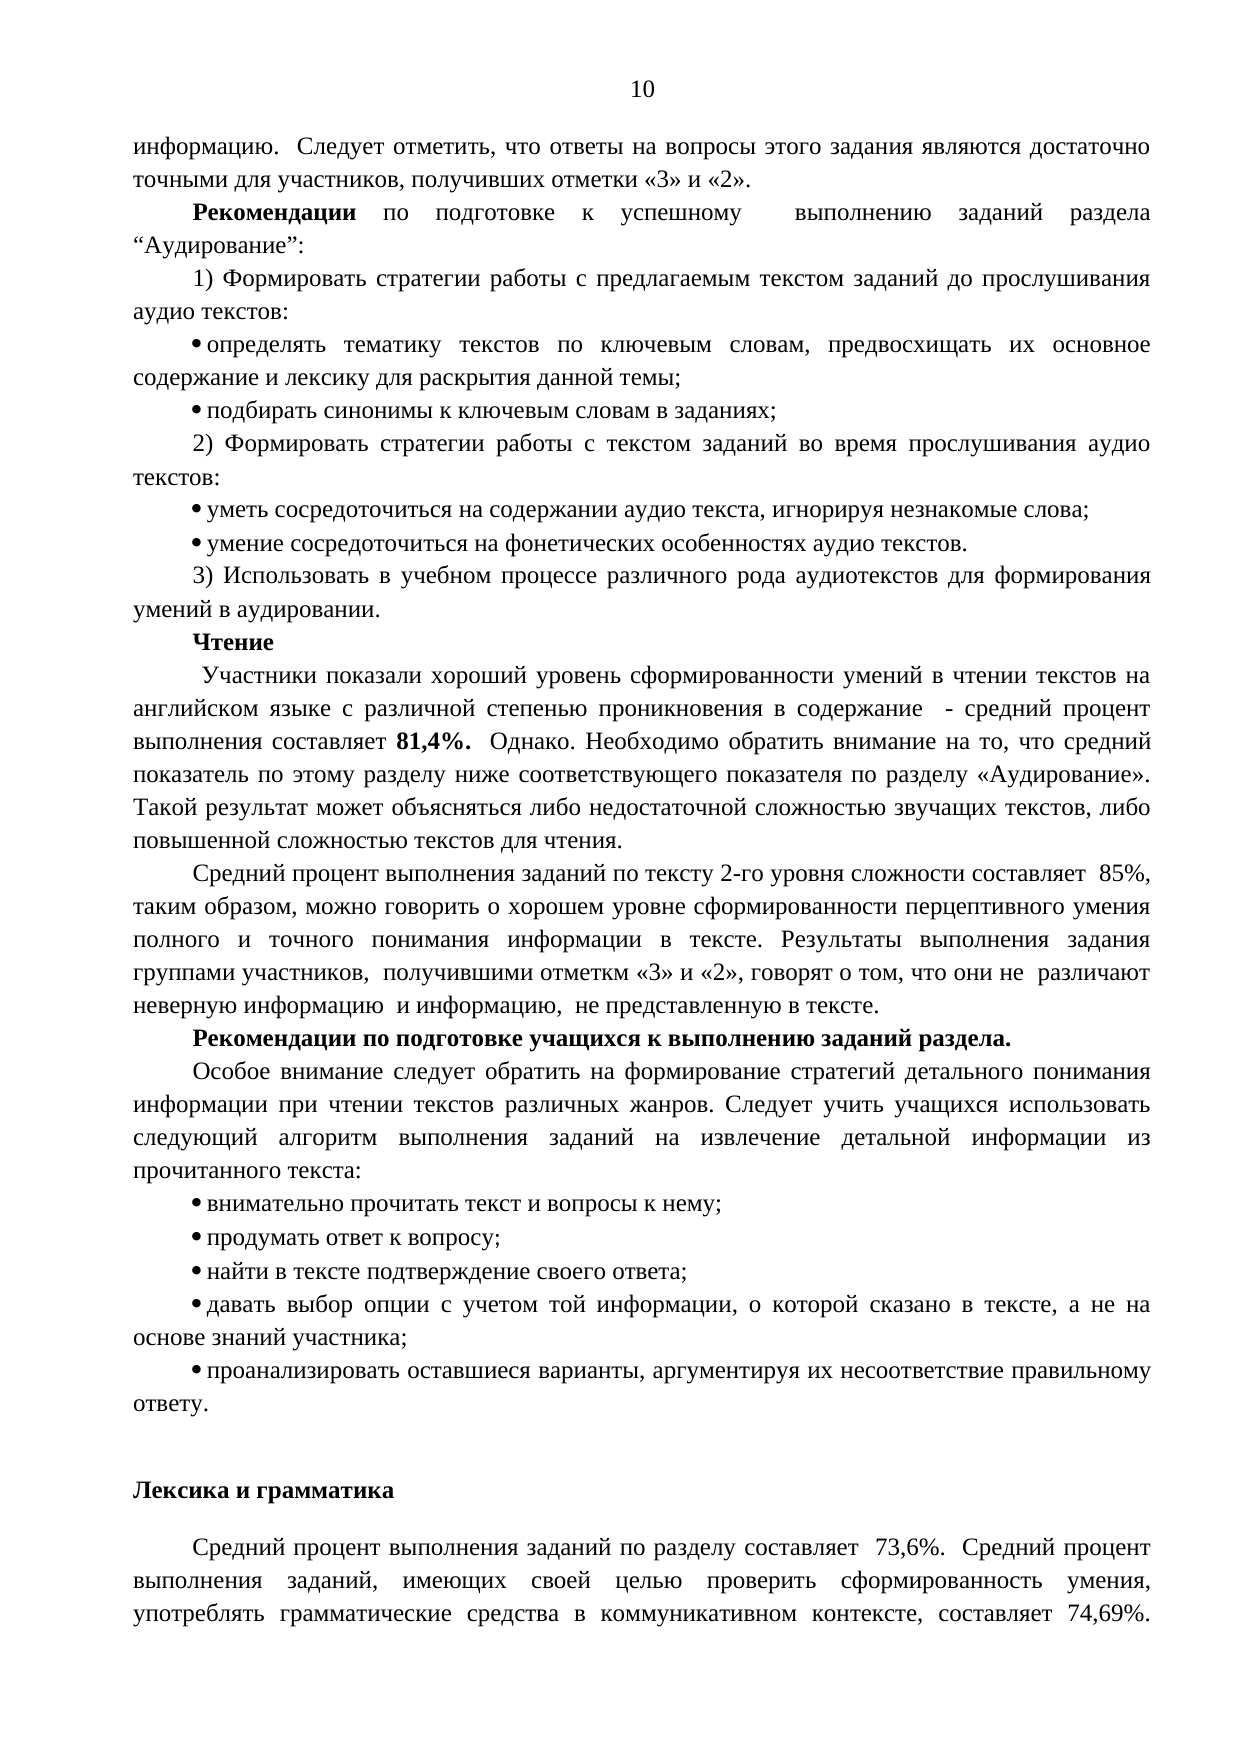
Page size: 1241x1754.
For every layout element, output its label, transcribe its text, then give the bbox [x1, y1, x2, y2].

text Чтение [133, 627, 1152, 655]
text 1) Формировать стратегии работы с предлагаемым текстом заданий до прослушивания аудио текстов: [133, 263, 1152, 325]
list уметь сосредоточиться на содержании аудио текста, игнорируя незнакомые слова; [133, 494, 1152, 523]
list умение сосредоточиться на фонетических особенностях аудио текстов. [133, 528, 1152, 556]
list давать выбор опции с учетом той информации, о которой сказано в тексте, а не на основе знаний участника; [133, 1289, 1152, 1351]
text Особое внимание следует обратить на формирование стратегий детального понимания информации при чтении текстов различных жанров. Следует учить учащихся использовать следующий алгоритм выполнения заданий на извлечение детальной информации из прочитанного текста: [133, 1056, 1152, 1184]
list определять тематику текстов по ключевым словам, предвосхищать их основное содержание и лексику для раскрытия данной темы; [133, 329, 1152, 391]
text Рекомендации по подготовке к успешному выполнению заданий раздела “Аудирование”: [133, 197, 1152, 259]
list проанализировать оставшиеся варианты, аргументируя их несоответствие правильному ответу. [133, 1355, 1152, 1417]
text Средний процент выполнения заданий по тексту 2-го уровня сложности составляет 85%, таким образом, можно говорить о хорошем уровне сформированности перцептивного умения полного и точного понимания информации в тексте. Результаты выполнения задания группами участников, получившими отметкм «3» и «2», говорят о том, что они не различают неверную информацию и информацию, не представленную в тексте. [133, 858, 1152, 1019]
text Лексика и грамматика [133, 1475, 1152, 1504]
text 3) Использовать в учебном процессе различного рода аудиотекстов для формирования умений в аудировании. [133, 561, 1152, 622]
list подбирать синонимы к ключевым словам в заданиях; [133, 396, 1152, 424]
list продумать ответ к вопросу; [133, 1221, 1152, 1252]
text 2) Формировать стратегии работы с текстом заданий во время прослушивания аудио текстов: [133, 428, 1152, 490]
text Участники показали хороший уровень сформированности умений в чтении текстов на английском языке с различной степенью проникновения в содержание - средний процент выполнения составляет 81,4%. Однако. Необходимо обратить внимание на то, что средний показатель по этому разделу ниже соответствующего показателя по разделу «Аудирование». Такой результат может объясняться либо недостаточной сложностью звучащих текстов, либо повышенной сложностью текстов для чтения. [133, 660, 1152, 853]
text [133, 1532, 1152, 1627]
text Рекомендации по подготовке учащихся к выполнению заданий раздела. [133, 1023, 1152, 1052]
list найти в тексте подтверждение своего ответа; [133, 1256, 1152, 1285]
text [133, 131, 1152, 193]
list внимательно прочитать текст и вопросы к нему; [133, 1188, 1152, 1217]
